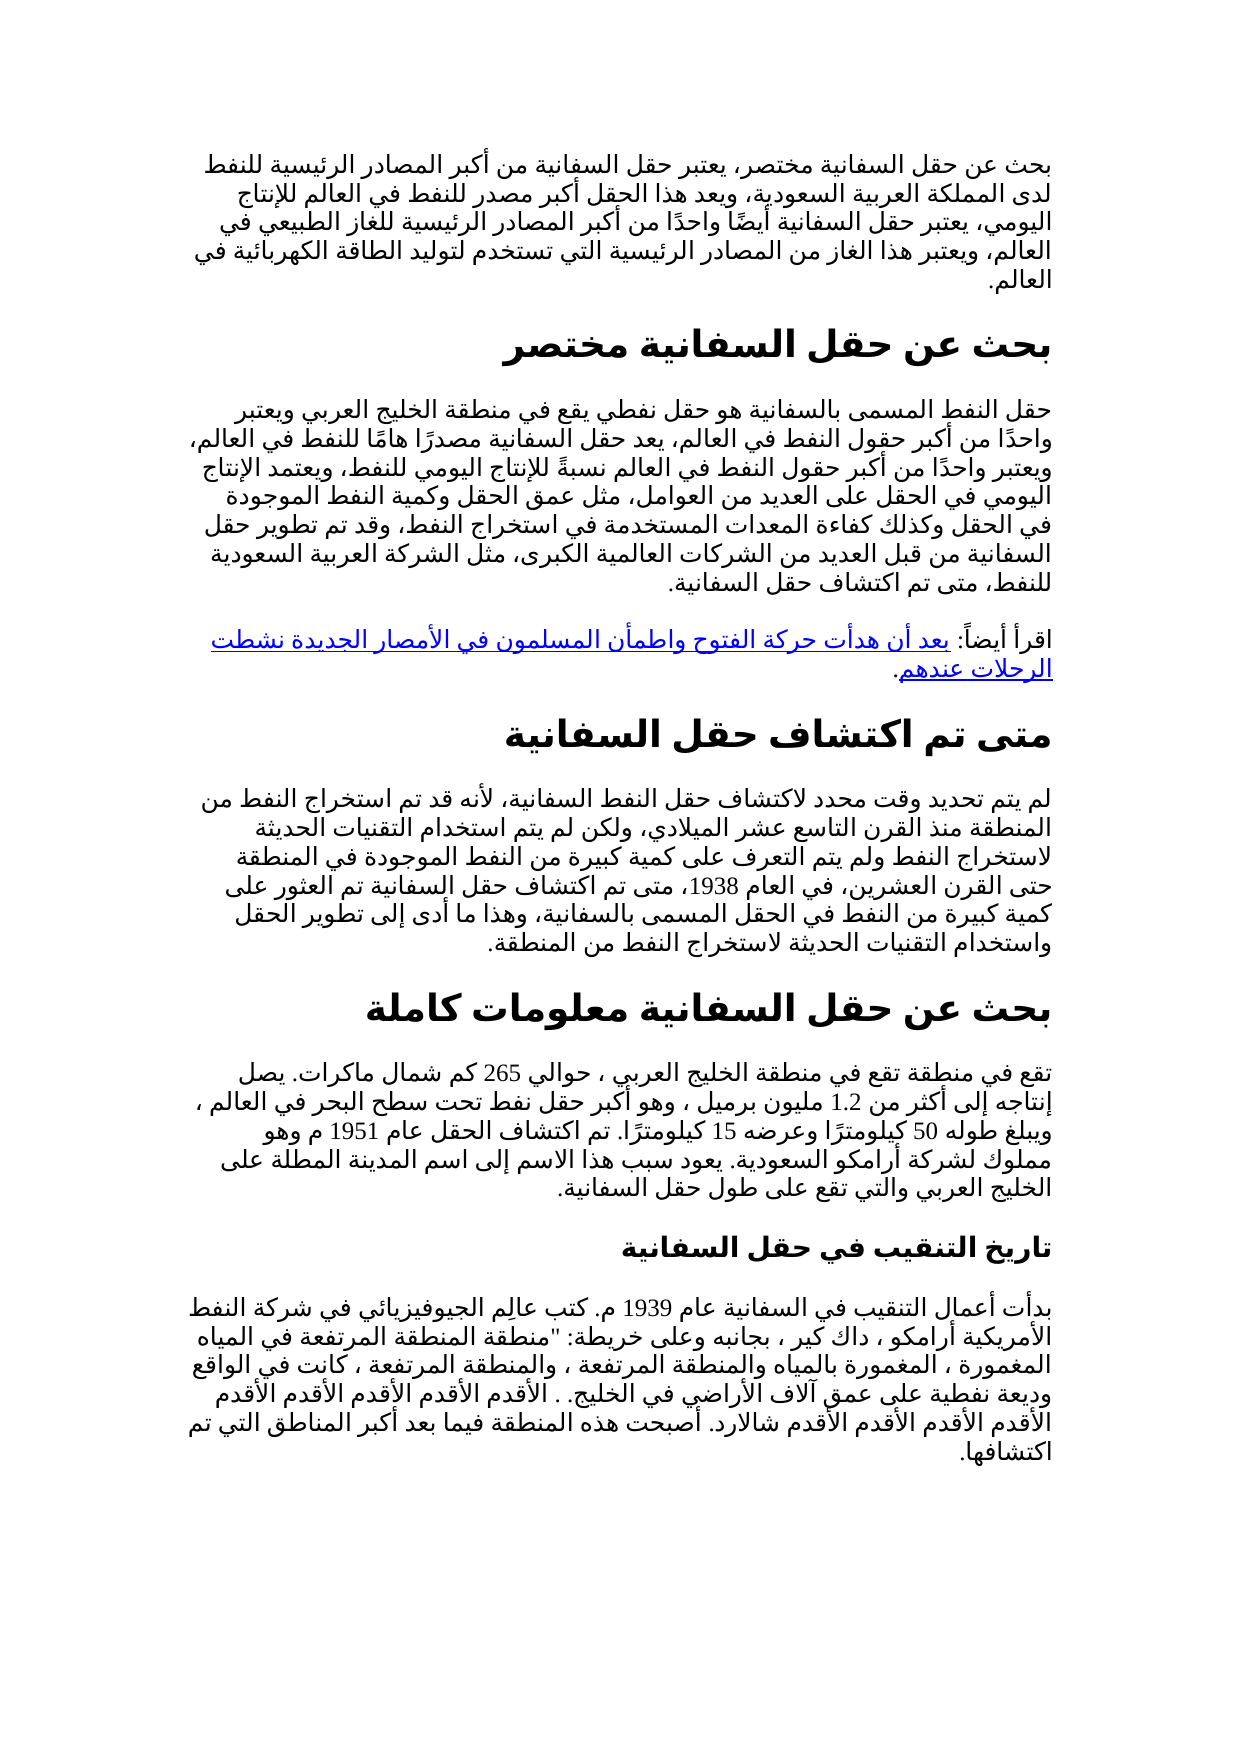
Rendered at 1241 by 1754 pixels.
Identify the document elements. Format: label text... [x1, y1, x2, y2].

subtitle بحث عن حقل السفانية مختصر [187, 323, 1053, 366]
subtitle بحث عن حقل السفانية معلومات كاملة [187, 986, 1053, 1029]
text حقل النفط المسمى بالسفانية هو حقل نفطي يقع في منطقة الخليج العربي ويعتبر واحدًا من أكبر حقول النفط في العالم، يعد حقل السفانية مصدرًا هامًا للنفط في العالم، ويعتبر واحدًا من أكبر حقول النفط في العالم نسبةً للإنتاج اليومي للنفط، ويعتمد الإنتاج اليومي في الحقل على العديد من العوامل، مثل عمق الحقل وكمية النفط الموجودة في الحقل وكذلك كفاءة المعدات المستخدمة في استخراج النفط، وقد تم تطوير حقل السفانية من قبل العديد من الشركات العالمية الكبرى، مثل الشركة العربية السعودية للنفط، متى تم اكتشاف حقل السفانية. [187, 395, 1053, 596]
text اقرأ أيضاً: بعد أن هدأت حركة الفتوح واطمأن المسلمون في الأمصار الجديدة نشطت الرحلات عندهم. [187, 626, 1053, 683]
text بدأت أعمال التنقيب في السفانية عام 1939 م. كتب عالِم الجيوفيزيائي في شركة النفط الأمريكية أرامكو ، داك كير ، بجانبه وعلى خريطة: "منطقة المنطقة المرتفعة في المياه المغمورة ، المغمورة بالمياه والمنطقة المرتفعة ، والمنطقة المرتفعة ، كانت في الواقع وديعة نفطية على عمق آلاف الأراضي في الخليج. . الأقدم الأقدم الأقدم الأقدم الأقدم الأقدم الأقدم الأقدم الأقدم شالارد. أصبحت هذه المنطقة فيما بعد أكبر المناطق التي تم اكتشافها. [187, 1293, 1053, 1466]
subtitle تاريخ التنقيب في حقل السفانية [187, 1231, 1053, 1264]
text لم يتم تحديد وقت محدد لاكتشاف حقل النفط السفانية، لأنه قد تم استخراج النفط من المنطقة منذ القرن التاسع عشر الميلادي، ولكن لم يتم استخدام التقنيات الحديثة لاستخراج النفط ولم يتم التعرف على كمية كبيرة من النفط الموجودة في المنطقة حتى القرن العشرين، في العام 1938، متى تم اكتشاف حقل السفانية تم العثور على كمية كبيرة من النفط في الحقل المسمى بالسفانية، وهذا ما أدى إلى تطوير الحقل واستخدام التقنيات الحديثة لاستخراج النفط من المنطقة. [187, 784, 1053, 957]
text تقع في منطقة تقع في منطقة الخليج العربي ، حوالي 265 كم شمال ماكرات. يصل إنتاجه إلى أكثر من 1.2 مليون برميل ، وهو أكبر حقل نفط تحت سطح البحر في العالم ، ويبلغ طوله 50 كيلومترًا وعرضه 15 كيلومترًا. تم اكتشاف الحقل عام 1951 م وهو مملوك لشركة أرامكو السعودية. يعود سبب هذا الاسم إلى اسم المدينة المطلة على الخليج العربي والتي تقع على طول حقل السفانية. [187, 1058, 1053, 1202]
text بحث عن حقل السفانية مختصر، يعتبر حقل السفانية من أكبر المصادر الرئيسية للنفط لدى المملكة العربية السعودية، ويعد هذا الحقل أكبر مصدر للنفط في العالم للإنتاج اليومي، يعتبر حقل السفانية أيضًا واحدًا من أكبر المصادر الرئيسية للغاز الطبيعي في العالم، ويعتبر هذا الغاز من المصادر الرئيسية التي تستخدم لتوليد الطاقة الكهربائية في العالم. [187, 150, 1053, 294]
subtitle متى تم اكتشاف حقل السفانية [187, 712, 1053, 755]
